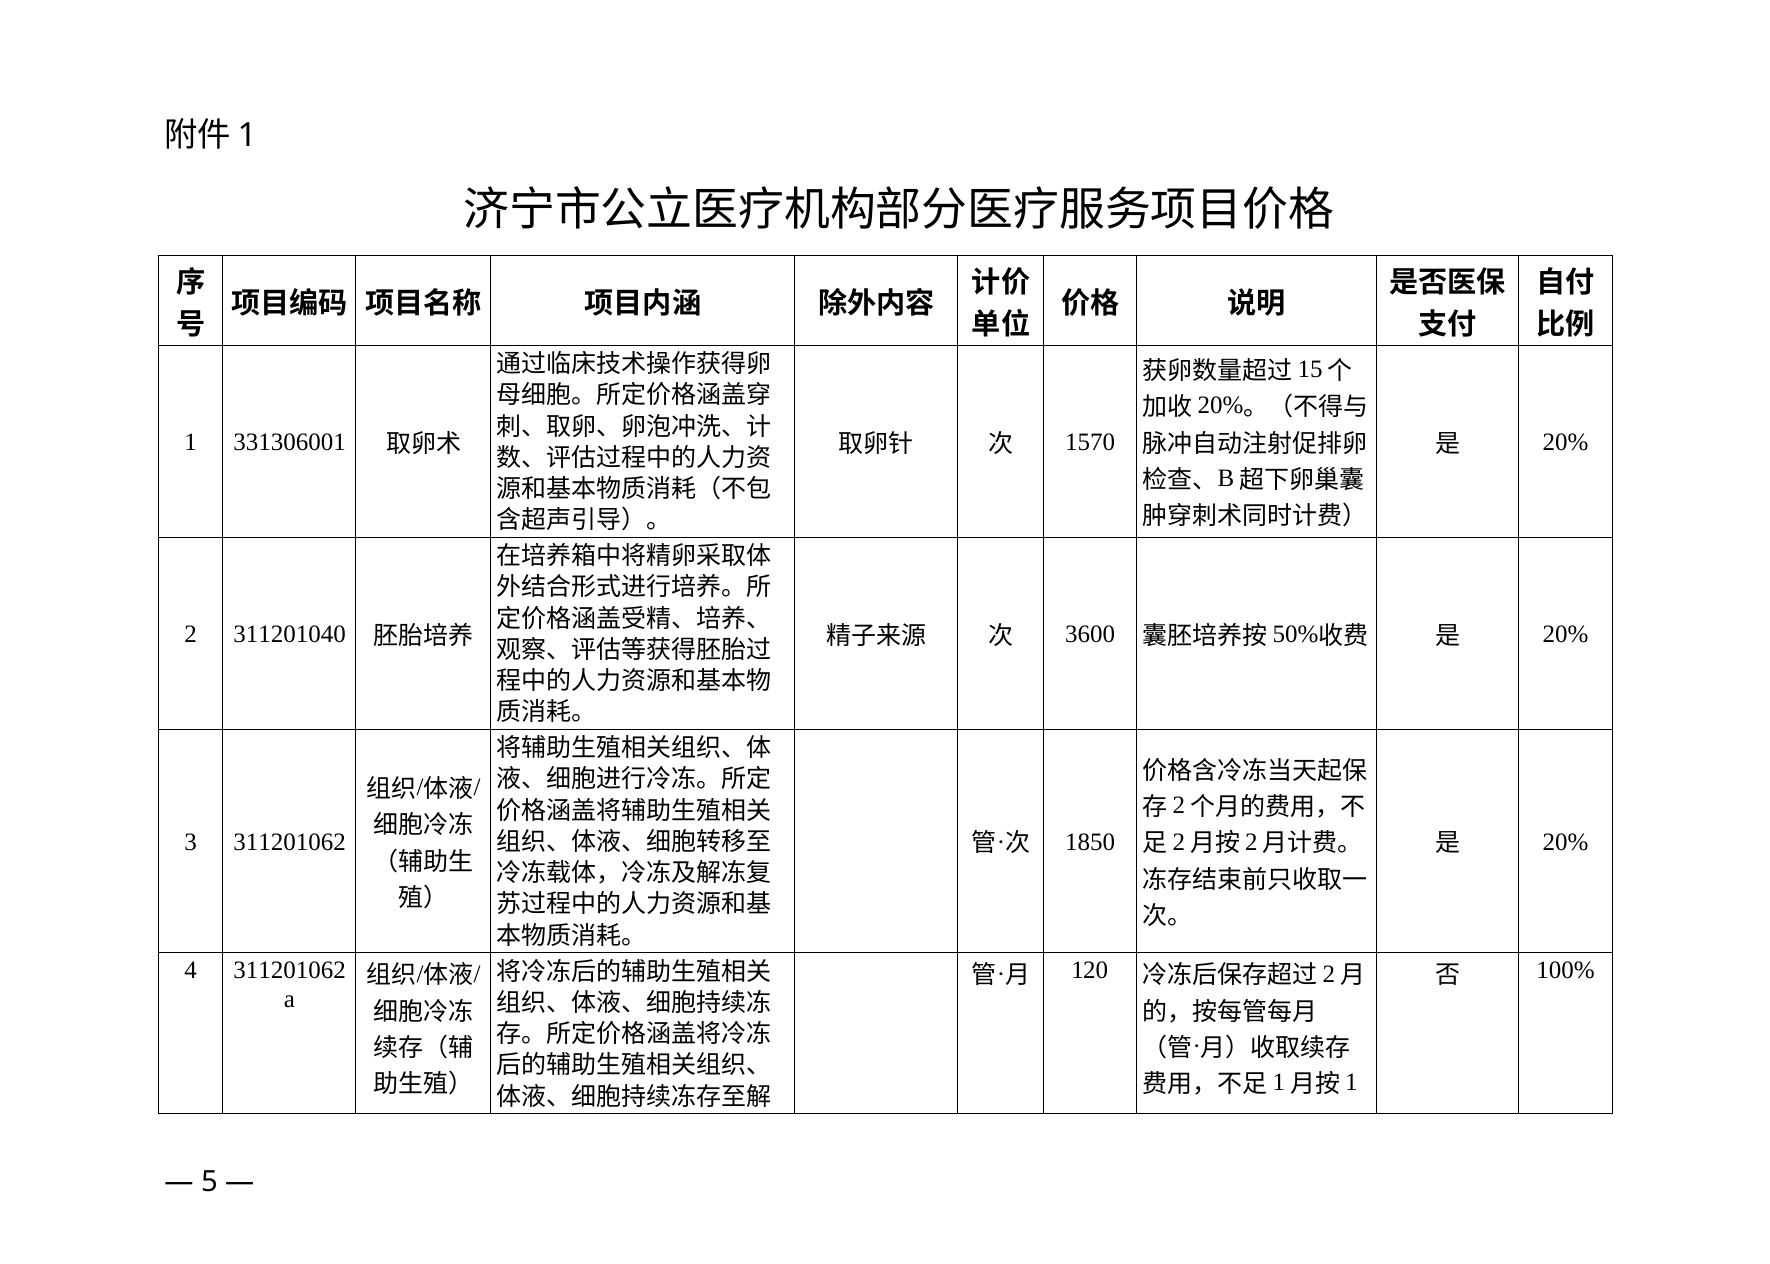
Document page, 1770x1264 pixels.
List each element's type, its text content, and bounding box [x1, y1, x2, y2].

table_cell 4 [159, 953, 222, 1113]
text 附件1 [164, 107, 1633, 156]
table_cell 管·次 [958, 730, 1043, 952]
table_cell 是 [1377, 346, 1518, 537]
table_cell 否 [1377, 953, 1518, 1113]
table_cell 胚胎培养 [356, 538, 490, 729]
table_header 除外内容 [795, 256, 957, 344]
table_cell 次 [958, 538, 1043, 729]
table_cell 组织/体液/细胞冷冻续存（辅助生殖） [356, 953, 490, 1113]
table_cell 管·月 [958, 953, 1043, 1113]
table_header 项目内涵 [491, 256, 794, 344]
table_cell 20% [1519, 730, 1612, 952]
table_cell 311201062a [223, 953, 355, 1113]
table_cell 次 [958, 346, 1043, 537]
table_cell 1850 [1044, 730, 1136, 952]
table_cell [491, 953, 794, 1113]
table_cell 311201040 [223, 538, 355, 729]
table_cell 3 [159, 730, 222, 952]
table_cell 20% [1519, 538, 1612, 729]
table_header 说明 [1137, 256, 1376, 344]
table_header 项目名称 [356, 256, 490, 344]
table_cell 囊胚培养按50%收费 [1137, 538, 1376, 729]
table_cell 精子来源 [795, 538, 957, 729]
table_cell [1137, 953, 1376, 1113]
table_header 价格 [1044, 256, 1136, 344]
table_header 计价单位 [958, 256, 1043, 344]
table_header 自付 比例 [1519, 256, 1612, 344]
text 济宁市公立医疗机构部分医疗服务项目价格 [164, 172, 1633, 239]
table_cell 取卵针 [795, 346, 957, 537]
table_cell [795, 953, 957, 1113]
table_cell 20% [1519, 346, 1612, 537]
table_cell 组织/体液/细胞冷冻（辅助生殖） [356, 730, 490, 952]
table_cell 通过临床技术操作获得卵母细胞。所定价格涵盖穿刺、取卵、卵泡冲洗、计数、评估过程中的人力资源和基本物质消耗（不包含超声引导）。 [491, 346, 794, 537]
table_cell 3600 [1044, 538, 1136, 729]
table_header 项目编码 [223, 256, 355, 344]
table_cell 在培养箱中将精卵采取体外结合形式进行培养。所定价格涵盖受精、培养、观察、评估等获得胚胎过程中的人力资源和基本物质消耗。 [491, 538, 794, 729]
table_cell 取卵术 [356, 346, 490, 537]
table_header 是否医保 支付 [1377, 256, 1518, 344]
table_cell 1 [159, 346, 222, 537]
table_cell 价格含冷冻当天起保存2个月的费用，不足2月按2月计费。冻存结束前只收取一次。 [1137, 730, 1376, 952]
table_cell 331306001 [223, 346, 355, 537]
table_cell 获卵数量超过15个加收20%。（不得与脉冲自动注射促排卵检查、B超下卵巢囊肿穿刺术同时计费） [1137, 346, 1376, 537]
table_cell 将辅助生殖相关组织、体液、细胞进行冷冻。所定价格涵盖将辅助生殖相关组织、体液、细胞转移至冷冻载体，冷冻及解冻复苏过程中的人力资源和基本物质消耗。 [491, 730, 794, 952]
table_cell 311201062 [223, 730, 355, 952]
table_cell 1570 [1044, 346, 1136, 537]
table_cell 是 [1377, 730, 1518, 952]
table_cell 2 [159, 538, 222, 729]
table_cell 100% [1519, 953, 1612, 1113]
table_cell 120 [1044, 953, 1136, 1113]
table_cell [795, 730, 957, 952]
table_cell 是 [1377, 538, 1518, 729]
table_header 序号 [159, 256, 222, 344]
